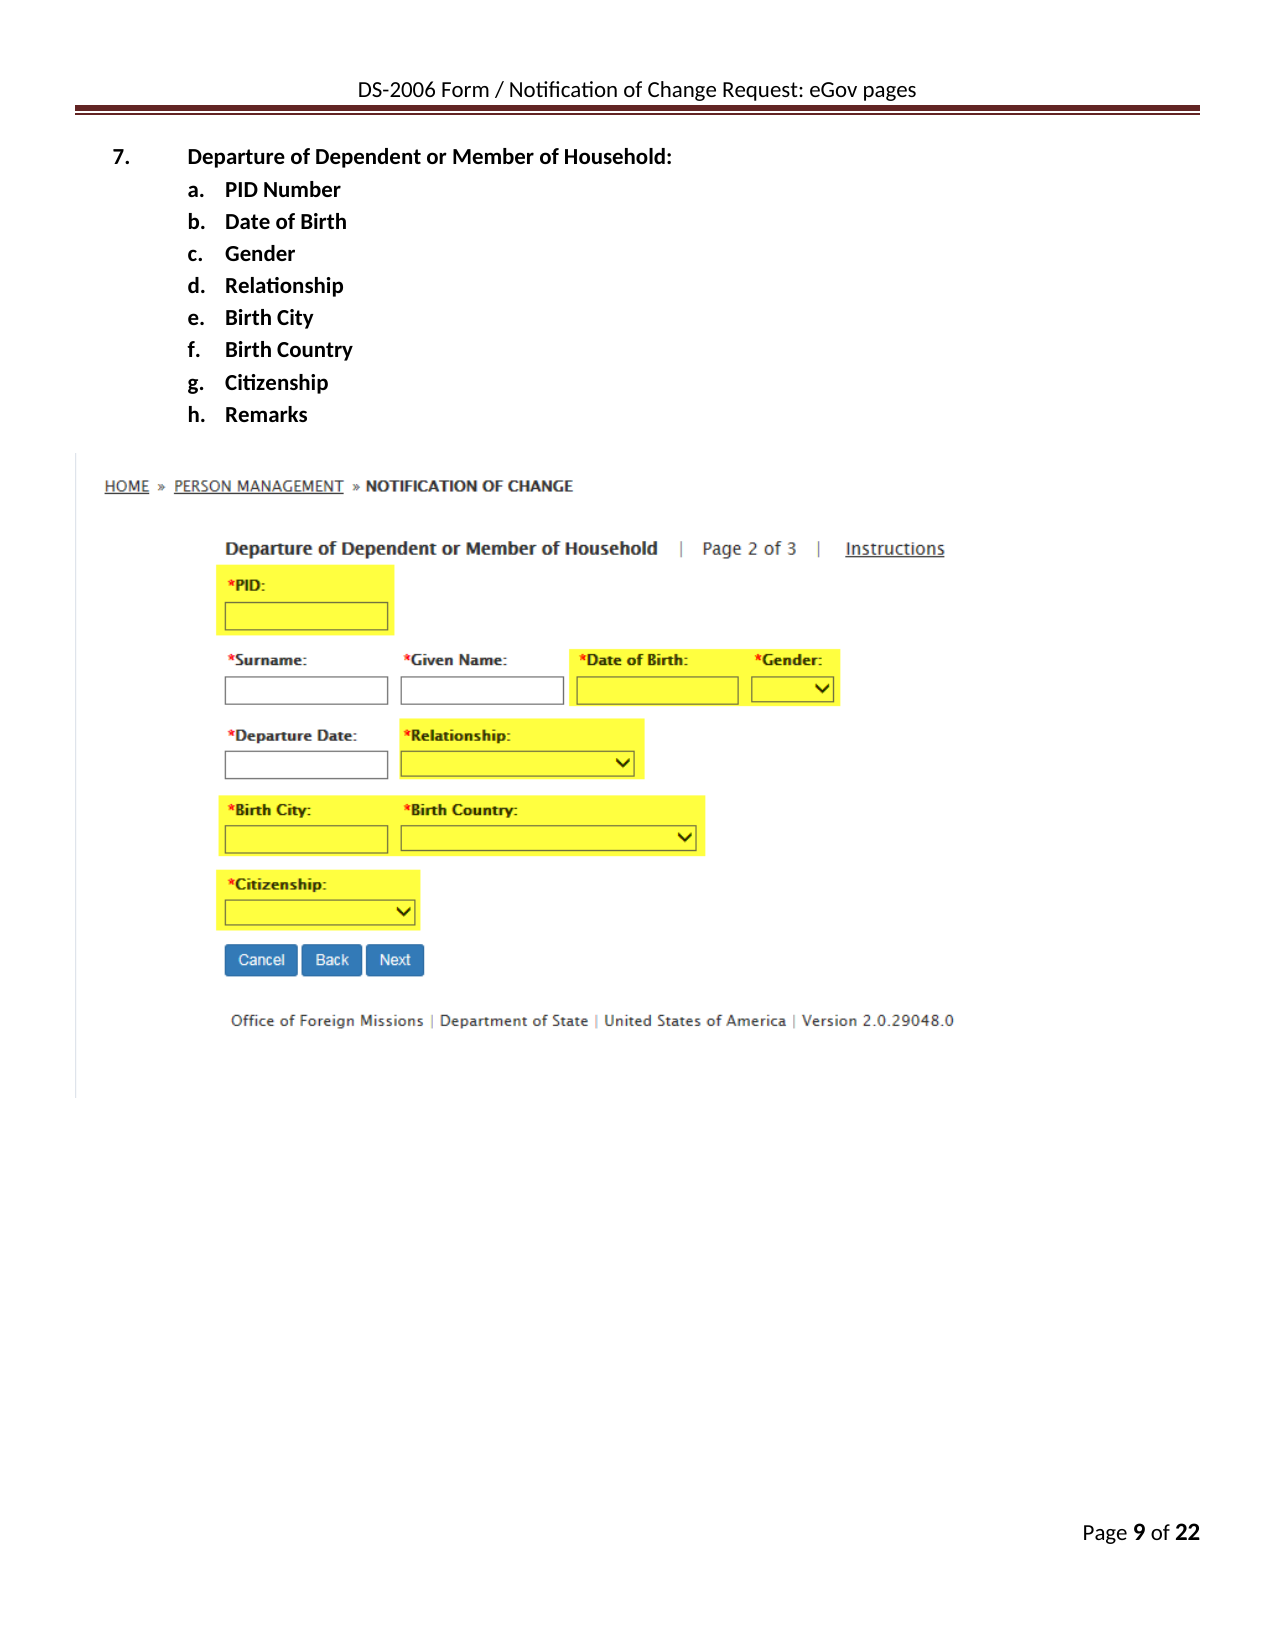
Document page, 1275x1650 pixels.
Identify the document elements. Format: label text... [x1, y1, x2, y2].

list Date of Birth [187, 207, 1200, 235]
list Remarks [187, 400, 1200, 428]
list Relationship [187, 271, 1200, 299]
picture [75, 453, 1050, 1098]
list PID Number [187, 175, 1200, 203]
list Birth City [187, 303, 1200, 331]
list Birth Country [187, 336, 1200, 364]
list Gender [187, 239, 1200, 267]
list Departure of Dependent or Member of Household: [112, 142, 1200, 171]
list Citizenship [187, 368, 1200, 396]
